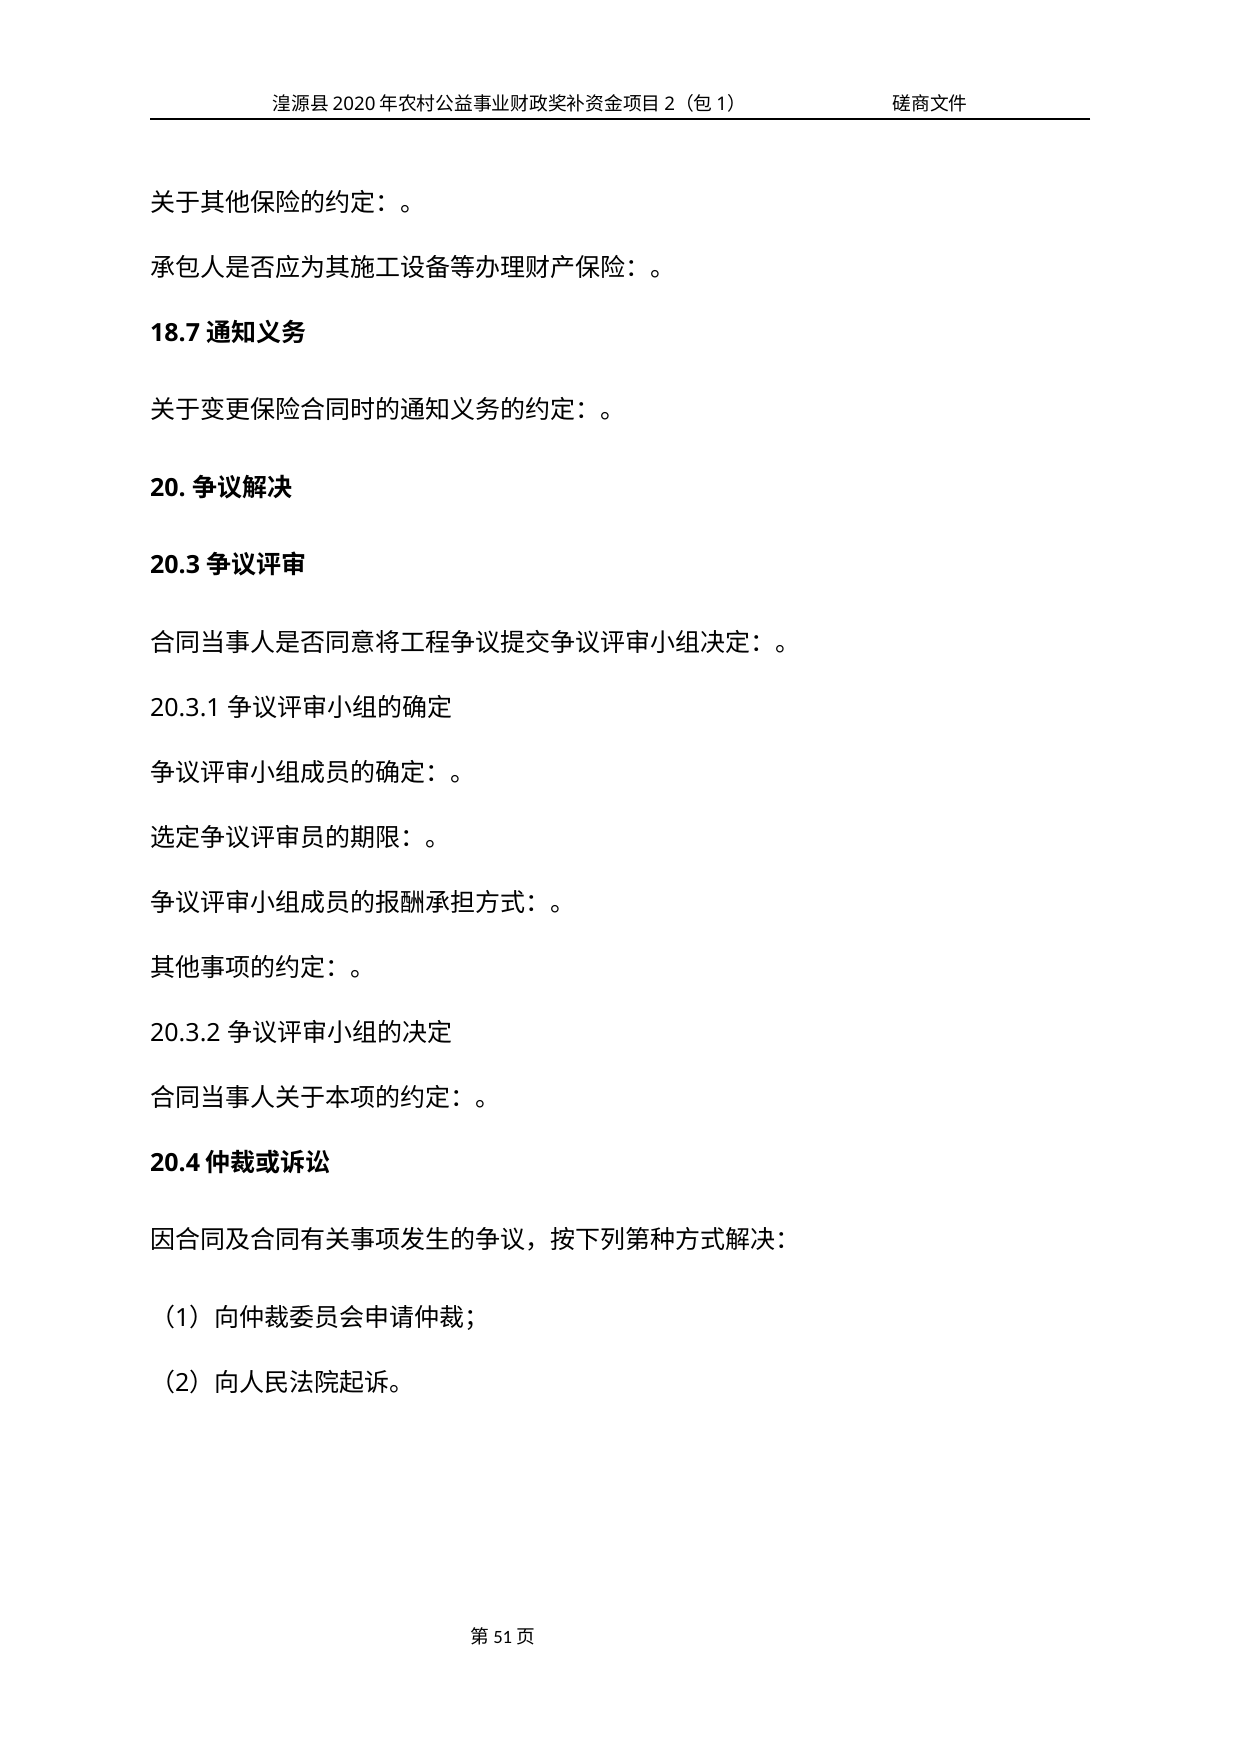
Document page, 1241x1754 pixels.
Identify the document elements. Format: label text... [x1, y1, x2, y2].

text 20.3.1 争议评审小组的确定 [150, 673, 1090, 738]
text （1）向仲裁委员会申请仲裁； [150, 1283, 1090, 1348]
text 承包人是否应为其施工设备等办理财产保险：。 [150, 233, 1090, 298]
text 关于变更保险合同时的通知义务的约定：。 [150, 376, 1090, 441]
text 18.7 通知义务 [150, 298, 1090, 363]
text 20.4仲裁或诉讼 [150, 1128, 1090, 1193]
text （2）向人民法院起诉。 [150, 1348, 1090, 1413]
text 因合同及合同有关事项发生的争议，按下列第种方式解决： [150, 1206, 1090, 1271]
text 争议评审小组成员的报酬承担方式：。 [150, 868, 1090, 933]
text 选定争议评审员的期限：。 [150, 803, 1090, 868]
text 合同当事人关于本项的约定：。 [150, 1063, 1090, 1128]
text 20.3.2 争议评审小组的决定 [150, 998, 1090, 1063]
text 关于其他保险的约定：。 [150, 168, 1090, 233]
text 合同当事人是否同意将工程争议提交争议评审小组决定：。 [150, 608, 1090, 673]
text 争议评审小组成员的确定：。 [150, 738, 1090, 803]
text 其他事项的约定：。 [150, 933, 1090, 998]
text 20.3 争议评审 [150, 531, 1090, 596]
subtitle 20. 争议解决 [150, 453, 1090, 518]
